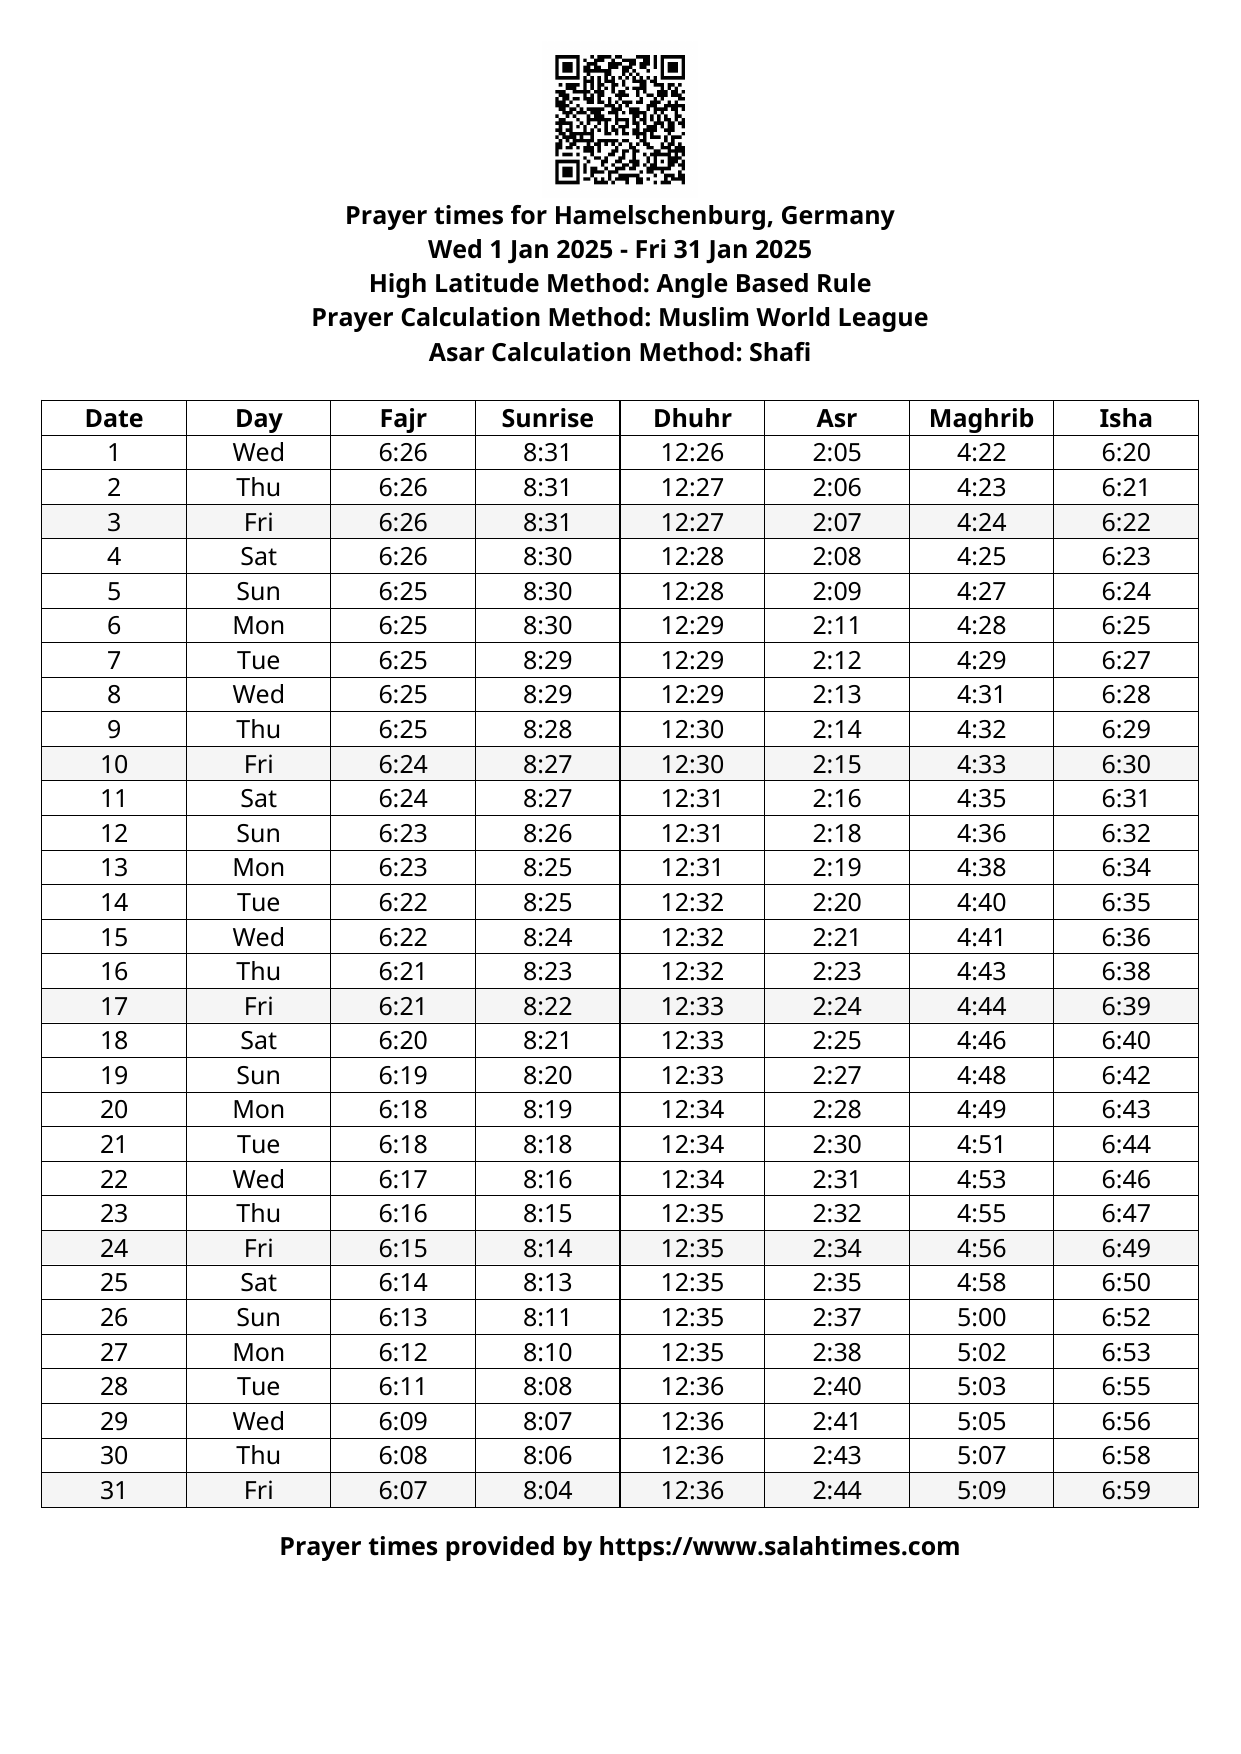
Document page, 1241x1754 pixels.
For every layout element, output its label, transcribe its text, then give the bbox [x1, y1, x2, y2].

table_cell 1 [42, 436, 186, 469]
table_cell 16 [42, 954, 186, 988]
table_cell Fri [187, 1473, 330, 1507]
table_cell Thu [187, 712, 330, 746]
table_cell 6:25 [1054, 609, 1198, 642]
table_cell 2:37 [765, 1300, 909, 1334]
table_cell 6:49 [1054, 1231, 1198, 1264]
table_cell 12:34 [621, 1162, 764, 1195]
table_cell 4:22 [910, 436, 1053, 469]
table_cell 2:19 [765, 851, 909, 884]
table_cell Sun [187, 1300, 330, 1334]
table_cell 6:07 [331, 1473, 475, 1507]
text High Latitude Method: Angle Based Rule [42, 266, 1198, 300]
text Wed 1 Jan 2025 - Fri 31 Jan 2025 [42, 232, 1198, 266]
table_cell 6:26 [331, 470, 475, 504]
table_cell 12:27 [621, 470, 764, 504]
table_cell 8:10 [476, 1335, 619, 1368]
table_cell Thu [187, 470, 330, 504]
table_cell 4:43 [910, 954, 1053, 988]
table_cell 20 [42, 1093, 186, 1126]
table_cell Fri [187, 989, 330, 1022]
table_cell 6:26 [331, 539, 475, 573]
table_cell Fri [187, 1231, 330, 1264]
table_cell 8:24 [476, 920, 619, 953]
table_cell 4:25 [910, 539, 1053, 573]
table_cell 4:31 [910, 678, 1053, 711]
table_cell 12 [42, 816, 186, 849]
table_header Date [42, 401, 186, 434]
table_cell 5 [42, 574, 186, 607]
table_cell 8:26 [476, 816, 619, 849]
table_cell 4:38 [910, 851, 1053, 884]
table_cell 2:34 [765, 1231, 909, 1264]
table_cell Wed [187, 436, 330, 469]
table_cell 6:56 [1054, 1404, 1198, 1437]
table_cell Sat [187, 539, 330, 573]
table_cell 8:30 [476, 609, 619, 642]
table_cell 6:50 [1054, 1266, 1198, 1299]
table_cell 8:29 [476, 643, 619, 677]
table_cell 2:38 [765, 1335, 909, 1368]
table_cell 2:25 [765, 1024, 909, 1057]
table_cell 31 [42, 1473, 186, 1507]
table_cell 6:55 [1054, 1369, 1198, 1403]
table_cell 6:26 [331, 436, 475, 469]
table_cell Mon [187, 851, 330, 884]
table_cell 9 [42, 712, 186, 746]
table_cell 8:08 [476, 1369, 619, 1403]
table_cell 6:15 [331, 1231, 475, 1264]
table_header Isha [1054, 401, 1198, 434]
table_cell 8:20 [476, 1058, 619, 1092]
table_cell 27 [42, 1335, 186, 1368]
table_cell 4:51 [910, 1127, 1053, 1161]
table_cell 12:33 [621, 989, 764, 1022]
table_cell 6:38 [1054, 954, 1198, 988]
table_cell 6:25 [331, 643, 475, 677]
table_cell 8:31 [476, 505, 619, 538]
table_cell 12:29 [621, 643, 764, 677]
table_cell 2:40 [765, 1369, 909, 1403]
table_cell 8:27 [476, 781, 619, 815]
table_cell 8 [42, 678, 186, 711]
table_cell 2:12 [765, 643, 909, 677]
table_cell 6:21 [1054, 470, 1198, 504]
table_cell 12:27 [621, 505, 764, 538]
table_cell 8:15 [476, 1196, 619, 1230]
table_cell 8:28 [476, 712, 619, 746]
table_cell 6:25 [331, 609, 475, 642]
table_cell 6:53 [1054, 1335, 1198, 1368]
table_cell 25 [42, 1266, 186, 1299]
table_cell 6:08 [331, 1439, 475, 1472]
table_cell 2 [42, 470, 186, 504]
table_cell 4:49 [910, 1093, 1053, 1126]
table_cell 6:24 [1054, 574, 1198, 607]
table_cell 12:35 [621, 1196, 764, 1230]
table_cell 6:12 [331, 1335, 475, 1368]
table_cell 8:29 [476, 678, 619, 711]
table_cell 6:18 [331, 1093, 475, 1126]
table_cell 8:23 [476, 954, 619, 988]
table_cell 21 [42, 1127, 186, 1161]
table_header Maghrib [910, 401, 1053, 434]
table_cell 2:41 [765, 1404, 909, 1437]
table_cell Wed [187, 678, 330, 711]
table_cell 6:42 [1054, 1058, 1198, 1092]
table_cell 2:06 [765, 470, 909, 504]
table_cell 14 [42, 885, 186, 919]
table_cell 6:14 [331, 1266, 475, 1299]
table_cell 12:35 [621, 1300, 764, 1334]
table_cell 17 [42, 989, 186, 1022]
table_cell 8:14 [476, 1231, 619, 1264]
table_cell 28 [42, 1369, 186, 1403]
table_cell 12:28 [621, 539, 764, 573]
table_cell 12:34 [621, 1093, 764, 1126]
table_cell 6:34 [1054, 851, 1198, 884]
table_cell 6:20 [1054, 436, 1198, 469]
table_cell 8:21 [476, 1024, 619, 1057]
table_cell Sat [187, 1266, 330, 1299]
table_cell Sun [187, 574, 330, 607]
table_cell 8:31 [476, 436, 619, 469]
table_cell 8:16 [476, 1162, 619, 1195]
table_cell 4:29 [910, 643, 1053, 677]
table_header Fajr [331, 401, 475, 434]
table_cell 4:24 [910, 505, 1053, 538]
table_cell 4:35 [910, 781, 1053, 815]
table_cell 6:27 [1054, 643, 1198, 677]
table_cell 8:04 [476, 1473, 619, 1507]
table_cell 12:30 [621, 712, 764, 746]
table_cell 12:33 [621, 1024, 764, 1057]
table_cell 6:58 [1054, 1439, 1198, 1472]
table_cell 6:25 [331, 678, 475, 711]
table_cell 2:15 [765, 747, 909, 780]
table_cell 30 [42, 1439, 186, 1472]
table_cell 2:23 [765, 954, 909, 988]
table_cell 11 [42, 781, 186, 815]
table_cell 8:07 [476, 1404, 619, 1437]
table_cell 22 [42, 1162, 186, 1195]
table_cell 6:46 [1054, 1162, 1198, 1195]
table_cell 6:13 [331, 1300, 475, 1334]
table_cell 2:30 [765, 1127, 909, 1161]
table_cell 4:28 [910, 609, 1053, 642]
table_cell 6:23 [331, 816, 475, 849]
table_header Dhuhr [621, 401, 764, 434]
table_cell 4:32 [910, 712, 1053, 746]
table_cell 29 [42, 1404, 186, 1437]
table_cell 12:29 [621, 609, 764, 642]
table_cell 6:22 [331, 885, 475, 919]
table_cell 6:32 [1054, 816, 1198, 849]
table_header Sunrise [476, 401, 619, 434]
table_cell 4:27 [910, 574, 1053, 607]
table_cell Tue [187, 1127, 330, 1161]
table_cell 6:09 [331, 1404, 475, 1437]
table_cell 2:43 [765, 1439, 909, 1472]
table_cell Wed [187, 1404, 330, 1437]
text Prayer times provided by https://www.salahtimes.com [42, 1528, 1198, 1563]
table_header Asr [765, 401, 909, 434]
table_cell 6:22 [1054, 505, 1198, 538]
table_cell 2:14 [765, 712, 909, 746]
table_cell 12:29 [621, 678, 764, 711]
table_cell 6:59 [1054, 1473, 1198, 1507]
table_cell 8:27 [476, 747, 619, 780]
table_cell 6:31 [1054, 781, 1198, 815]
table_cell 6:35 [1054, 885, 1198, 919]
table_cell 2:31 [765, 1162, 909, 1195]
table_cell 6:24 [331, 781, 475, 815]
table_cell Sun [187, 1058, 330, 1092]
table_cell 12:33 [621, 1058, 764, 1092]
table_cell 6:30 [1054, 747, 1198, 780]
table_cell 8:06 [476, 1439, 619, 1472]
table_cell 8:25 [476, 851, 619, 884]
table_cell Thu [187, 1196, 330, 1230]
table_cell 5:09 [910, 1473, 1053, 1507]
table_cell 12:34 [621, 1127, 764, 1161]
table_cell 2:09 [765, 574, 909, 607]
table_cell 5:03 [910, 1369, 1053, 1403]
table_cell 8:13 [476, 1266, 619, 1299]
table_cell 12:36 [621, 1439, 764, 1472]
table_cell 4:56 [910, 1231, 1053, 1264]
table_cell 2:05 [765, 436, 909, 469]
table_cell Mon [187, 1093, 330, 1126]
table_cell 12:36 [621, 1473, 764, 1507]
table_cell 12:35 [621, 1335, 764, 1368]
table_cell 4:44 [910, 989, 1053, 1022]
table_cell Mon [187, 609, 330, 642]
table_cell 12:26 [621, 436, 764, 469]
table_cell 12:36 [621, 1369, 764, 1403]
table_cell Sat [187, 1024, 330, 1057]
table_cell 12:36 [621, 1404, 764, 1437]
table_cell Thu [187, 1439, 330, 1472]
table_cell 2:35 [765, 1266, 909, 1299]
table_cell Tue [187, 1369, 330, 1403]
table_cell 6:26 [331, 505, 475, 538]
text Prayer Calculation Method: Muslim World League [42, 300, 1198, 334]
table_cell 2:24 [765, 989, 909, 1022]
table_cell 4:48 [910, 1058, 1053, 1092]
table_cell 13 [42, 851, 186, 884]
table_cell 5:05 [910, 1404, 1053, 1437]
table_cell 12:35 [621, 1266, 764, 1299]
table_cell 6:25 [331, 712, 475, 746]
table_cell 4:36 [910, 816, 1053, 849]
table_cell 12:32 [621, 885, 764, 919]
table_cell 2:21 [765, 920, 909, 953]
table_cell 4:23 [910, 470, 1053, 504]
table_cell 8:22 [476, 989, 619, 1022]
table_cell 4:55 [910, 1196, 1053, 1230]
table_cell 12:30 [621, 747, 764, 780]
table_cell 4:53 [910, 1162, 1053, 1195]
table_cell Wed [187, 1162, 330, 1195]
table_cell 6:52 [1054, 1300, 1198, 1334]
table_cell 6:47 [1054, 1196, 1198, 1230]
table_cell 19 [42, 1058, 186, 1092]
table_cell 15 [42, 920, 186, 953]
table_cell Thu [187, 954, 330, 988]
table_cell 26 [42, 1300, 186, 1334]
table_cell 2:13 [765, 678, 909, 711]
table_cell 2:44 [765, 1473, 909, 1507]
table_cell 6:11 [331, 1369, 475, 1403]
table_cell 6:36 [1054, 920, 1198, 953]
table_cell 8:30 [476, 574, 619, 607]
table_cell 6:18 [331, 1127, 475, 1161]
table_cell 7 [42, 643, 186, 677]
table_cell 4:40 [910, 885, 1053, 919]
table_cell 12:31 [621, 816, 764, 849]
table_cell 5:07 [910, 1439, 1053, 1472]
table_cell 6:43 [1054, 1093, 1198, 1126]
table_cell 2:20 [765, 885, 909, 919]
table_cell 12:35 [621, 1231, 764, 1264]
table_cell 8:18 [476, 1127, 619, 1161]
table_cell Fri [187, 747, 330, 780]
table_cell Tue [187, 643, 330, 677]
table_cell 2:07 [765, 505, 909, 538]
table_cell 6:19 [331, 1058, 475, 1092]
table_cell 6:23 [331, 851, 475, 884]
text Prayer times for Hamelschenburg, Germany [42, 198, 1198, 232]
table_cell Wed [187, 920, 330, 953]
table_cell 6:16 [331, 1196, 475, 1230]
table_cell 2:08 [765, 539, 909, 573]
table_cell 2:18 [765, 816, 909, 849]
table_cell 8:19 [476, 1093, 619, 1126]
table_cell 2:11 [765, 609, 909, 642]
table_cell 6:24 [331, 747, 475, 780]
table_cell 6:39 [1054, 989, 1198, 1022]
table_cell 8:11 [476, 1300, 619, 1334]
table_cell 12:31 [621, 781, 764, 815]
table_cell 6:21 [331, 954, 475, 988]
table_cell 4:58 [910, 1266, 1053, 1299]
picture [542, 41, 699, 198]
table_cell Mon [187, 1335, 330, 1368]
table_cell 12:32 [621, 920, 764, 953]
table_cell 4 [42, 539, 186, 573]
table_cell Sun [187, 816, 330, 849]
table_cell 6:44 [1054, 1127, 1198, 1161]
table_cell Sat [187, 781, 330, 815]
table_cell 6:25 [331, 574, 475, 607]
table_cell 2:28 [765, 1093, 909, 1126]
table_cell 12:32 [621, 954, 764, 988]
table_cell 4:46 [910, 1024, 1053, 1057]
table_cell Tue [187, 885, 330, 919]
table_cell 5:00 [910, 1300, 1053, 1334]
table_cell 6:20 [331, 1024, 475, 1057]
table_cell 6:28 [1054, 678, 1198, 711]
table_cell 5:02 [910, 1335, 1053, 1368]
table_header Day [187, 401, 330, 434]
table_cell 6:29 [1054, 712, 1198, 746]
table_cell 2:32 [765, 1196, 909, 1230]
table_cell 12:31 [621, 851, 764, 884]
table_cell 2:27 [765, 1058, 909, 1092]
table_cell 2:16 [765, 781, 909, 815]
table_cell 6:22 [331, 920, 475, 953]
table_cell 24 [42, 1231, 186, 1264]
table_cell 6:21 [331, 989, 475, 1022]
text Asar Calculation Method: Shafi [42, 334, 1198, 368]
table_cell 6:23 [1054, 539, 1198, 573]
table_cell 3 [42, 505, 186, 538]
table_cell 23 [42, 1196, 186, 1230]
table_cell 8:25 [476, 885, 619, 919]
table_cell 10 [42, 747, 186, 780]
table_cell 8:31 [476, 470, 619, 504]
table_cell 18 [42, 1024, 186, 1057]
table_cell 4:41 [910, 920, 1053, 953]
table_cell 12:28 [621, 574, 764, 607]
table_cell 8:30 [476, 539, 619, 573]
table_cell Fri [187, 505, 330, 538]
table_cell 4:33 [910, 747, 1053, 780]
table_cell 6 [42, 609, 186, 642]
table_cell 6:40 [1054, 1024, 1198, 1057]
table_cell 6:17 [331, 1162, 475, 1195]
